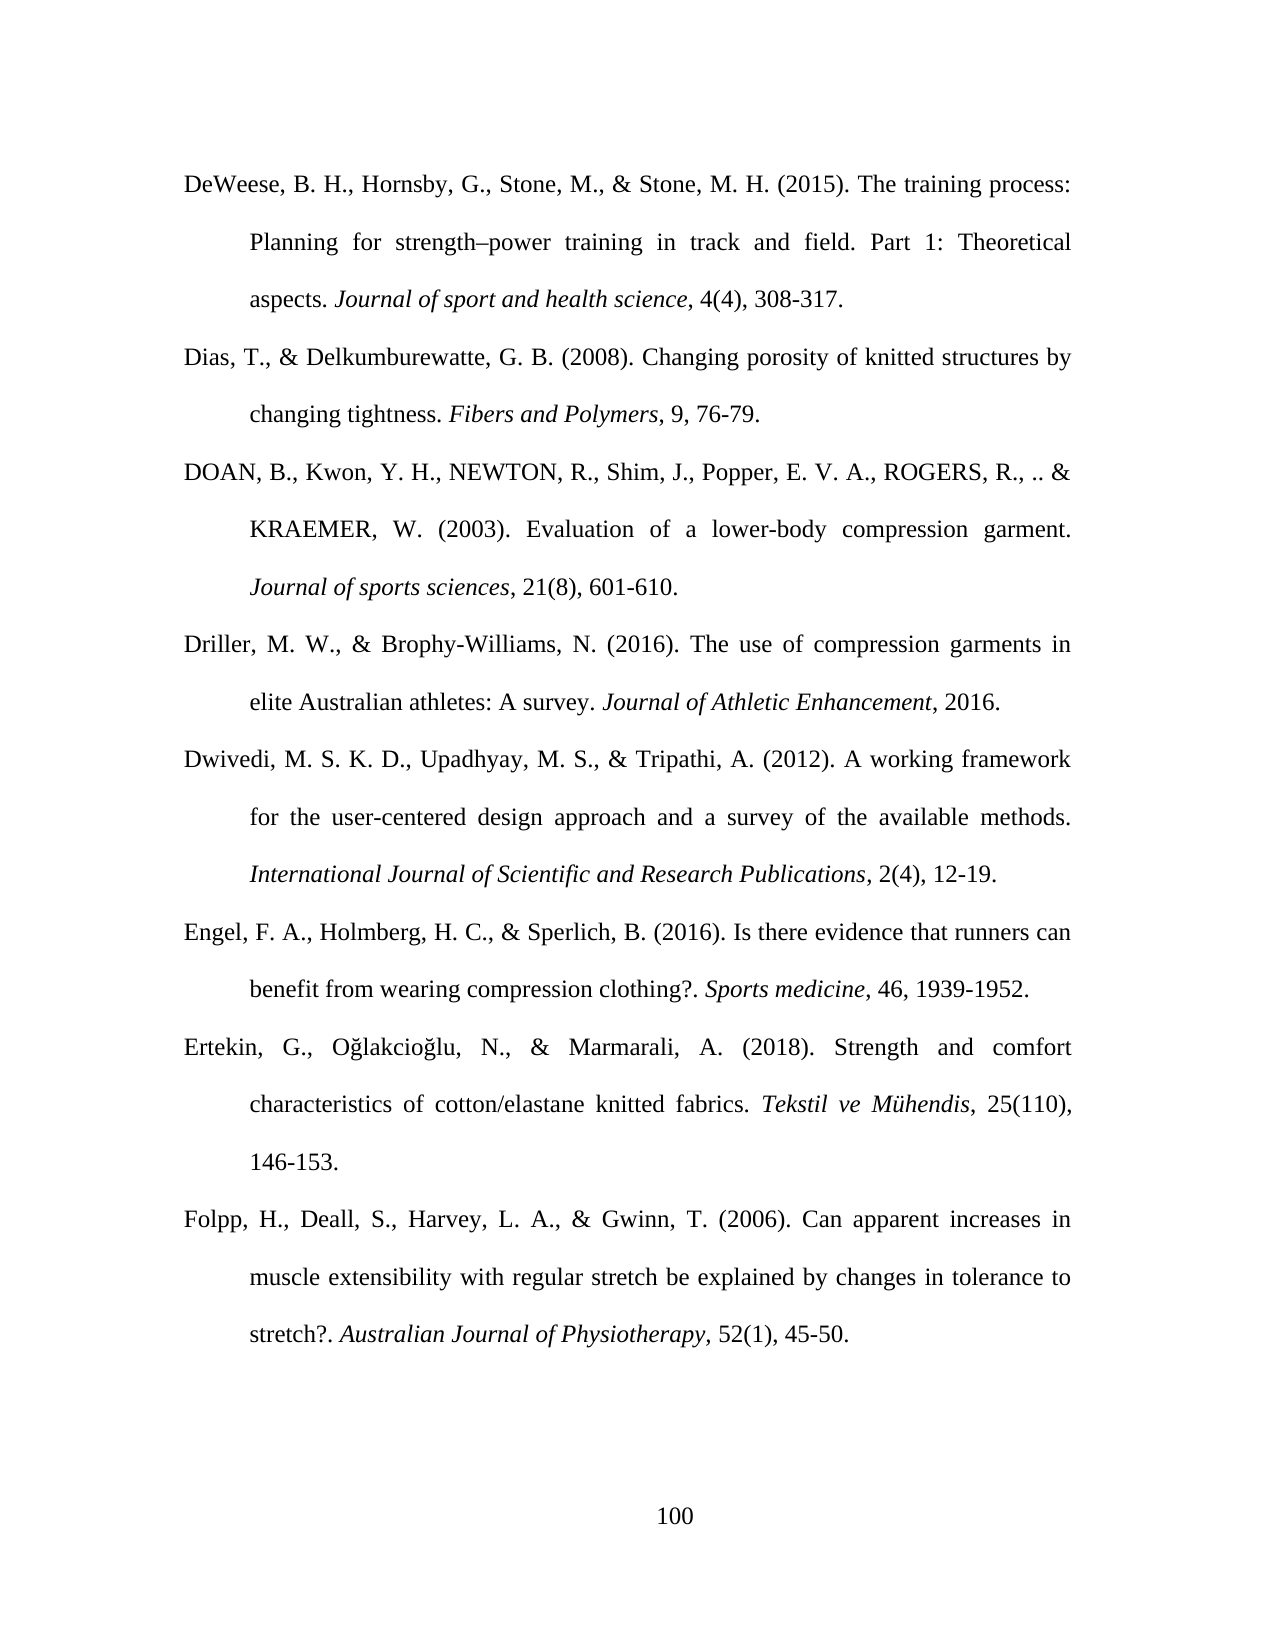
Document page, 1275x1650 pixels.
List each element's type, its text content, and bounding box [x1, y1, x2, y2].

text Dias, T., & Delkumburewatte, G. B. (2008). Changing porosity of knitted structures by changing tightness. Fibers and Polymers, 9, 76-79. [184, 342, 1072, 428]
text Ertekin, G., Oğlakcioğlu, N., & Marmarali, A. (2018). Strength and comfort characteristics of cotton/elastane knitted fabrics. Tekstil ve Mühendis, 25(110), 146-153. [184, 1032, 1072, 1176]
text Folpp, H., Deall, S., Harvey, L. A., & Gwinn, T. (2006). Can apparent increases in muscle extensibility with regular stretch be explained by changes in tolerance to stretch?. Australian Journal of Physiotherapy, 52(1), 45-50. [184, 1204, 1072, 1348]
text Engel, F. A., Holmberg, H. C., & Sperlich, B. (2016). Is there evidence that runners can benefit from wearing compression clothing?. Sports medicine, 46, 1939-1952. [184, 917, 1072, 1003]
text DOAN, B., Kwon, Y. H., NEWTON, R., Shim, J., Popper, E. V. A., ROGERS, R., .. & KRAEMER, W. (2003). Evaluation of a lower-body compression garment. Journal of sports sciences, 21(8), 601-610. [184, 457, 1072, 601]
text DeWeese, B. H., Hornsby, G., Stone, M., & Stone, M. H. (2015). The training process: Planning for strength–power training in track and field. Part 1: Theoretical aspects. Journal of sport and health science, 4(4), 308-317. [184, 169, 1072, 313]
text Dwivedi, M. S. K. D., Upadhyay, M. S., & Tripathi, A. (2012). A working framework for the user-centered design approach and a survey of the available methods. International Journal of Scientific and Research Publications, 2(4), 12-19. [184, 744, 1072, 888]
text Driller, M. W., & Brophy-Williams, N. (2016). The use of compression garments in elite Australian athletes: A survey. Journal of Athletic Enhancement, 2016. [184, 629, 1072, 716]
